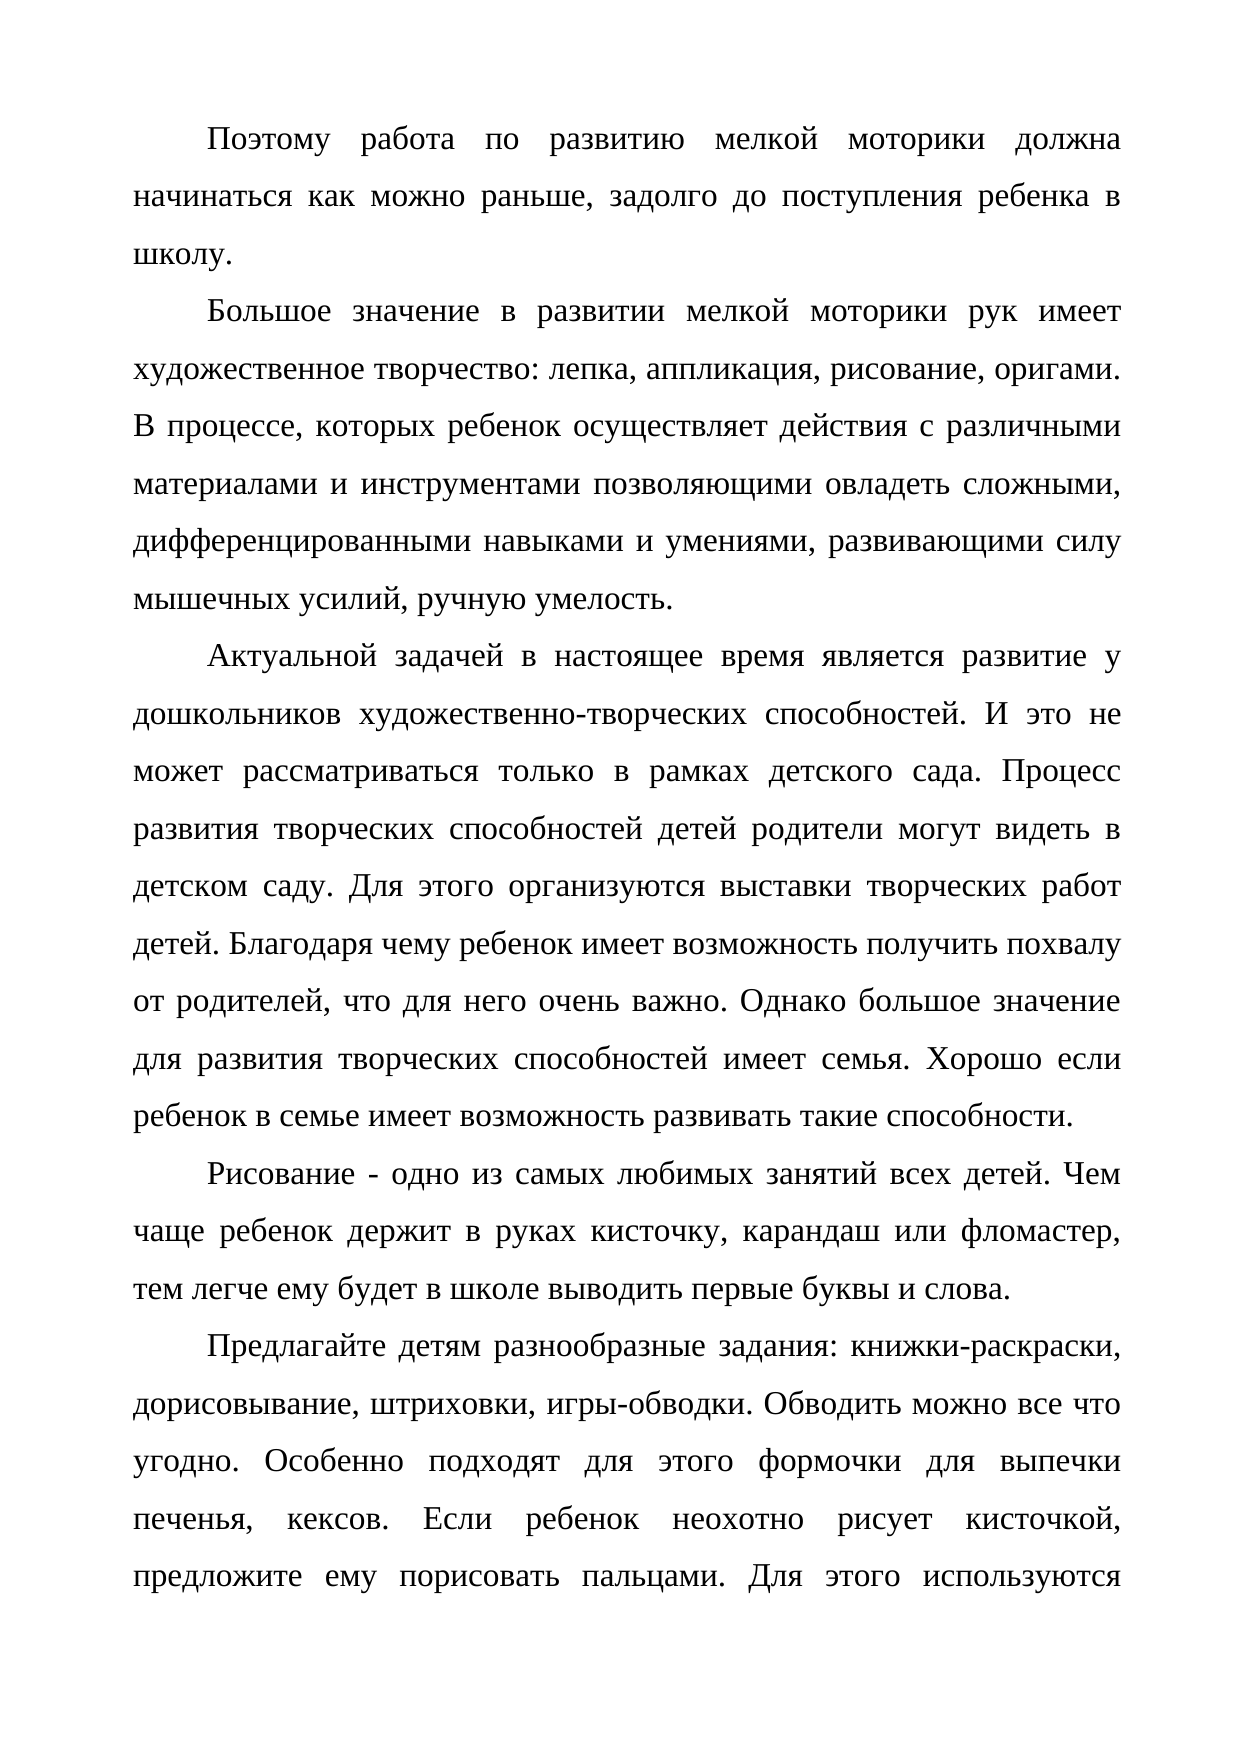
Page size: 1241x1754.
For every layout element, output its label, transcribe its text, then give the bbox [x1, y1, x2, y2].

text Рисование - одно из самых любимых занятий всех детей. Чем чаще ребенок держит в руках кисточку, карандаш или фломастер, тем легче ему будет в школе выводить первые буквы и слова. [133, 1153, 1122, 1306]
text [133, 1326, 1122, 1594]
text Большое значение в развитии мелкой моторики рук имеет художественное творчество: лепка, аппликация, рисование, оригами. В процессе, которых ребенок осуществляет действия с различными материалами и инструментами позволяющими овладеть сложными, дифференцированными навыками и умениями, развивающими силу мышечных усилий, ручную умелость. [133, 291, 1122, 616]
text Актуальной задачей в настоящее время является развитие у дошкольников художественно-творческих способностей. И это не может рассматриваться только в рамках детского сада. Процесс развития творческих способностей детей родители могут видеть в детском саду. Для этого организуются выставки творческих работ детей. Благодаря чему ребенок имеет возможность получить похвалу от родителей, что для него очень важно. Однако большое значение для развития творческих способностей имеет семья. Хорошо если ребенок в семье имеет возможность развивать такие способности. [133, 636, 1122, 1134]
text Поэтому работа по развитию мелкой моторики должна начинаться как можно раньше, задолго до поступления ребенка в школу. [133, 118, 1122, 271]
